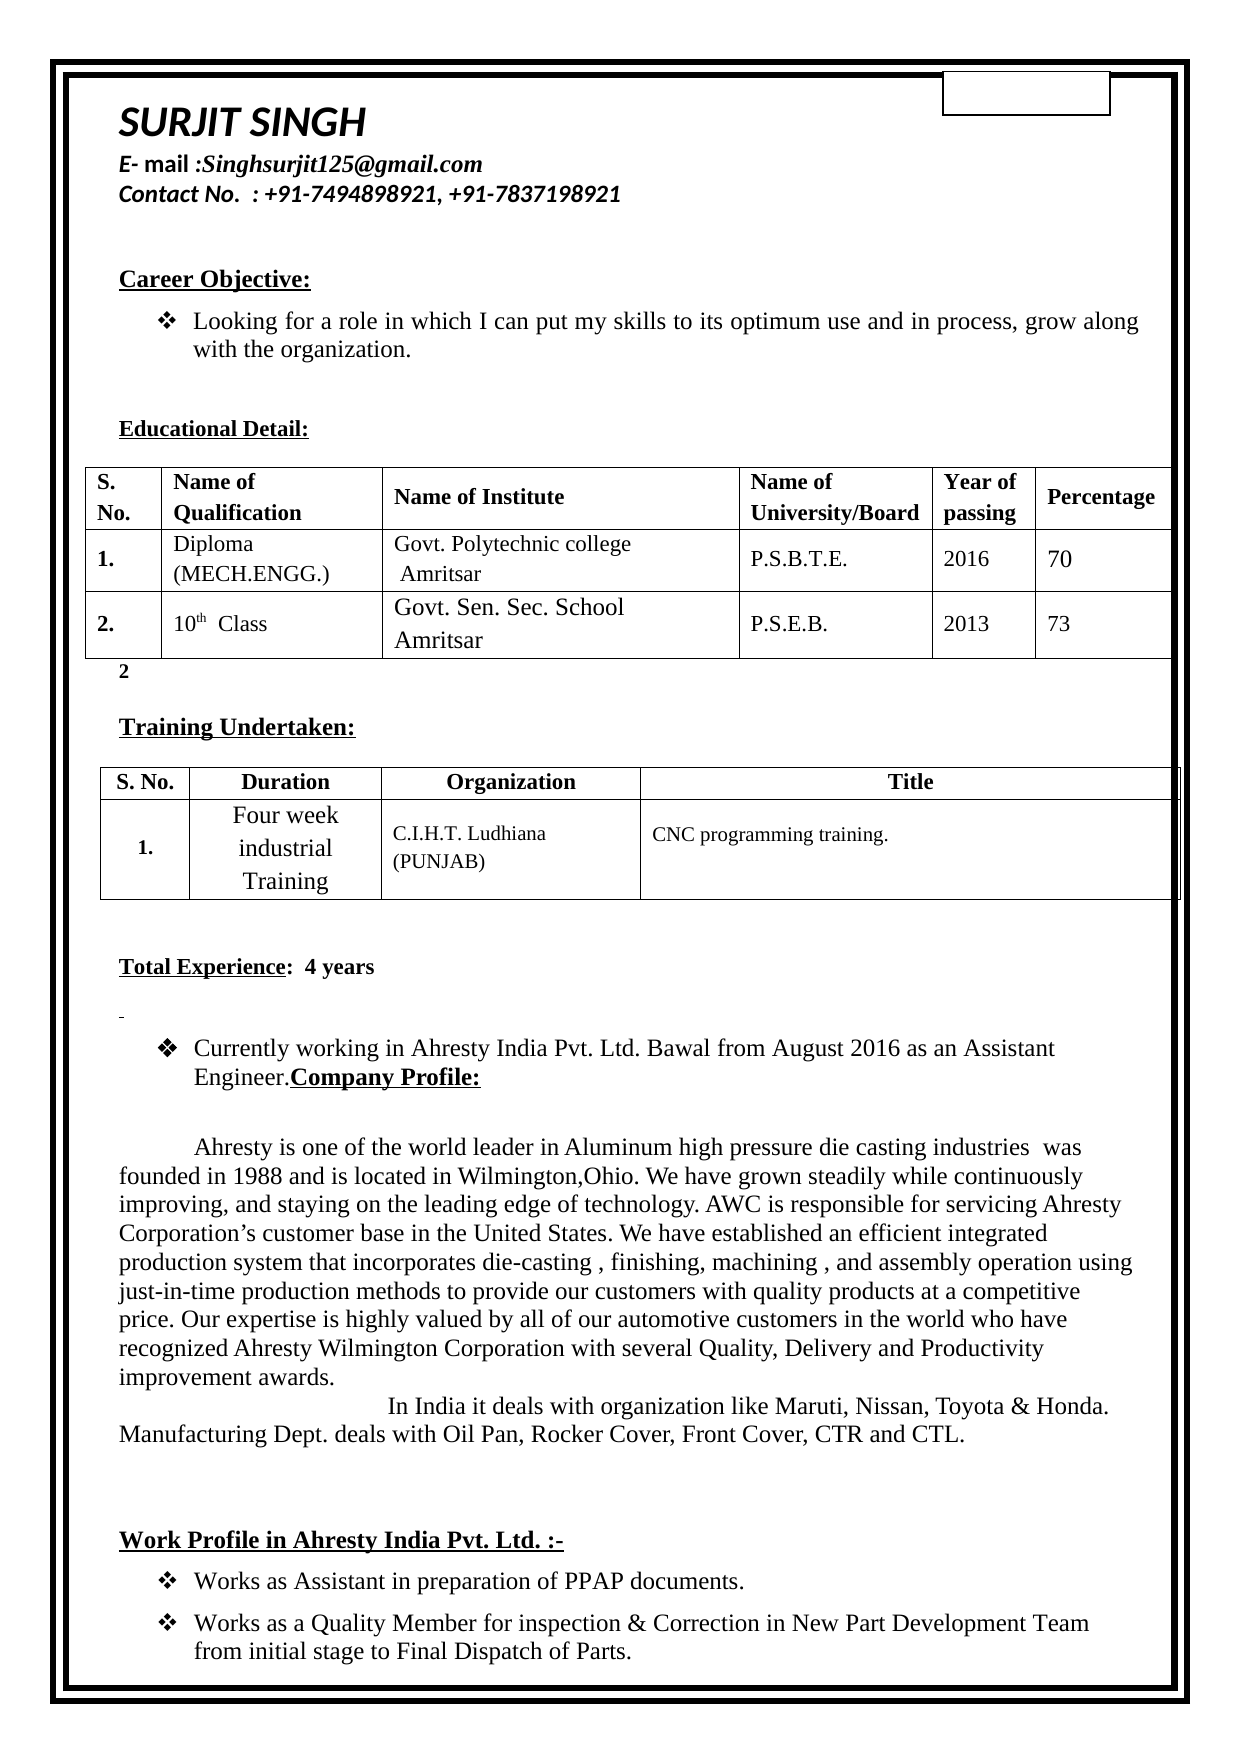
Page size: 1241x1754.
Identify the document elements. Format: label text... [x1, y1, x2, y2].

table_header S. No. [86, 468, 161, 529]
text In India it deals with organization like Maruti, Nissan, Toyota & Honda. Manufacturing Dept. deals with Oil Pan, Rocker Cover, Front Cover, CTR and CTL. [118, 1391, 1141, 1448]
list Works as a Quality Member for inspection & Correction in New Part Development Team from initial stage to Final Dispatch of Parts. [156, 1608, 1141, 1665]
table_cell P.S.B.T.E. [740, 530, 932, 591]
text E- mail :Singhsurjit125@gmail.com [118, 148, 1141, 178]
list Works as Assistant in preparation of PPAP documents. [156, 1566, 1141, 1595]
table_header S. No. [101, 768, 189, 799]
list Currently working in Ahresty India Pvt. Ltd. Bawal from August 2016 as an Assistant Engineer.Company Profile: [156, 1033, 1141, 1091]
table_cell 2. [86, 592, 161, 658]
table_header Year of passing [933, 468, 1035, 529]
text 2 [118, 659, 1141, 683]
text Work Profile in Ahresty India Pvt. Ltd. :- [118, 1525, 1141, 1554]
table_cell Govt. Polytechnic college Amritsar [383, 530, 739, 591]
table_cell CNC programming training. [641, 800, 1171, 899]
table_cell P.S.E.B. [740, 592, 932, 658]
table_cell Diploma (MECH.ENGG.) [162, 530, 382, 591]
table_cell 73 [1036, 592, 1171, 658]
text Total Experience: 4 years [118, 953, 1141, 979]
table_cell C.I.H.T. Ludhiana (PUNJAB) [382, 800, 640, 899]
text Training Undertaken: [118, 712, 1141, 741]
table_header Name of University/Board [740, 468, 932, 529]
table_header Name of Institute [383, 468, 739, 529]
table_header Duration [190, 768, 381, 799]
table_header Name of Qualification [162, 468, 382, 529]
text SURJIT SINGH [118, 94, 1141, 148]
table_cell 1. [101, 800, 189, 899]
table_header Percentage [1036, 468, 1171, 529]
table_cell 70 [1036, 530, 1171, 591]
text Educational Detail: [118, 414, 1141, 441]
text Contact No. : +91-7494898921, +91-7837198921 [118, 178, 1141, 209]
table_cell 10th Class [162, 592, 382, 658]
text Career Objective: [118, 264, 1141, 293]
list Looking for a role in which I can put my skills to its optimum use and in process, grow along with the organization. [156, 306, 1141, 363]
table_cell 1. [86, 530, 161, 591]
table_cell 2013 [933, 592, 1035, 658]
text Ahresty is one of the world leader in Aluminum high pressure die casting industries was founded in 1988 and is located in Wilmington,Ohio. We have grown steadily while continuously improving, and staying on the leading edge of technology. AWC is responsible for servicing Ahresty Corporation’s customer base in the United States. We have established an efficient integrated production system that incorporates die-casting , finishing, machining , and assembly operation using just-in-time production methods to provide our customers with quality products at a competitive price. Our expertise is highly valued by all of our automotive customers in the world who have recognized Ahresty Wilmington Corporation with several Quality, Delivery and Productivity improvement awards. [118, 1132, 1141, 1391]
table_header Title [641, 768, 1171, 799]
table_cell 2016 [933, 530, 1035, 591]
table_cell Four week industrial Training [190, 800, 381, 899]
table_cell Govt. Sen. Sec. School Amritsar [383, 592, 739, 658]
table_header Organization [382, 768, 640, 799]
